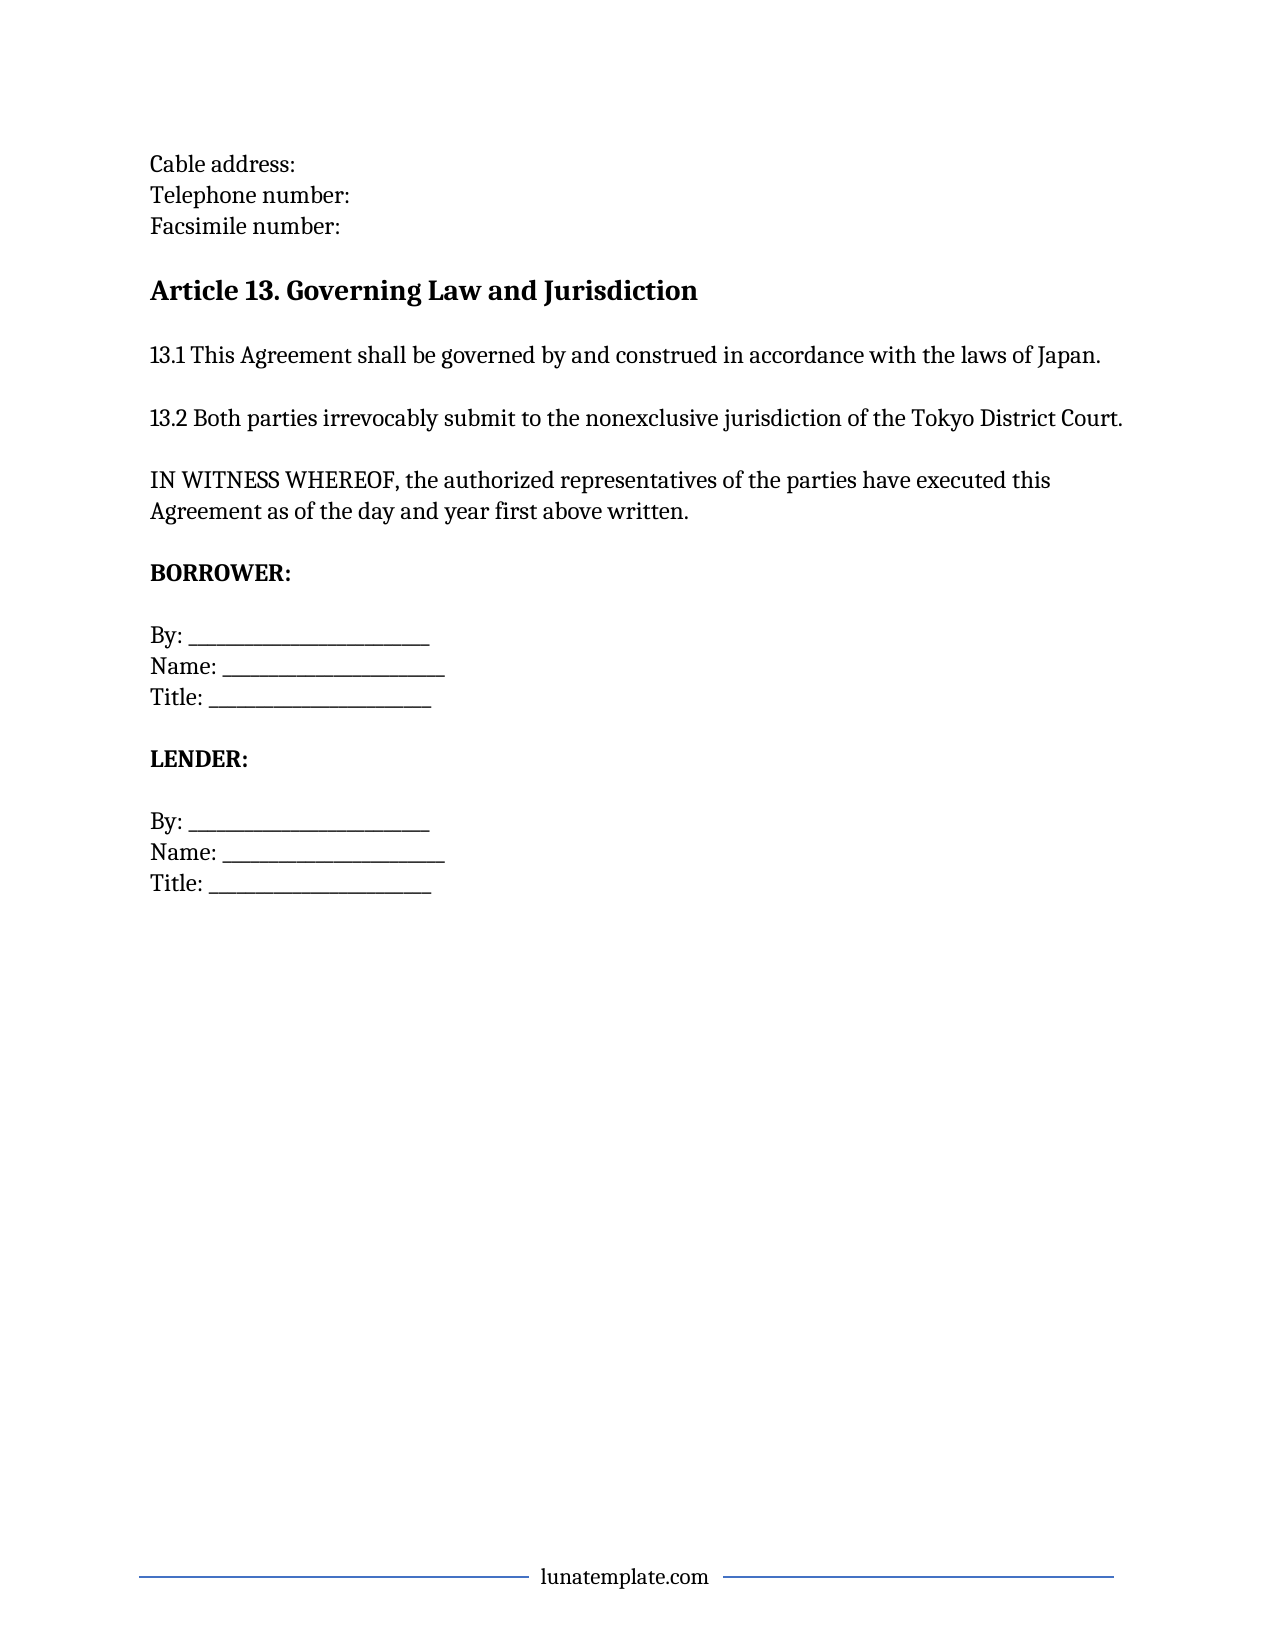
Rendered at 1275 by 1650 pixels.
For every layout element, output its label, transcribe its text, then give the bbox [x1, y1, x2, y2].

text BORROWER: [150, 559, 1125, 587]
text IN WITNESS WHEREOF, the authorized representatives of the parties have executed this Agreement as of the day and year first above written. [150, 466, 1125, 525]
text Title: ________________________ [150, 869, 1125, 898]
text Name: ________________________ [150, 652, 1125, 681]
text 13.1 This Agreement shall be governed by and construed in accordance with the laws of Japan. [150, 341, 1125, 370]
text Facsimile number: [150, 212, 1125, 241]
text Cable address: [150, 150, 1125, 179]
text LENDER: [150, 745, 1125, 774]
text By: __________________________ [150, 807, 1125, 836]
text 13.2 Both parties irrevocably submit to the nonexclusive jurisdiction of the Tokyo District Court. [150, 403, 1125, 432]
text Name: ________________________ [150, 838, 1125, 867]
text Telephone number: [150, 181, 1125, 210]
text Title: ________________________ [150, 683, 1125, 712]
text By: __________________________ [150, 621, 1125, 649]
text Article 13. Governing Law and Jurisdiction [150, 274, 1125, 308]
